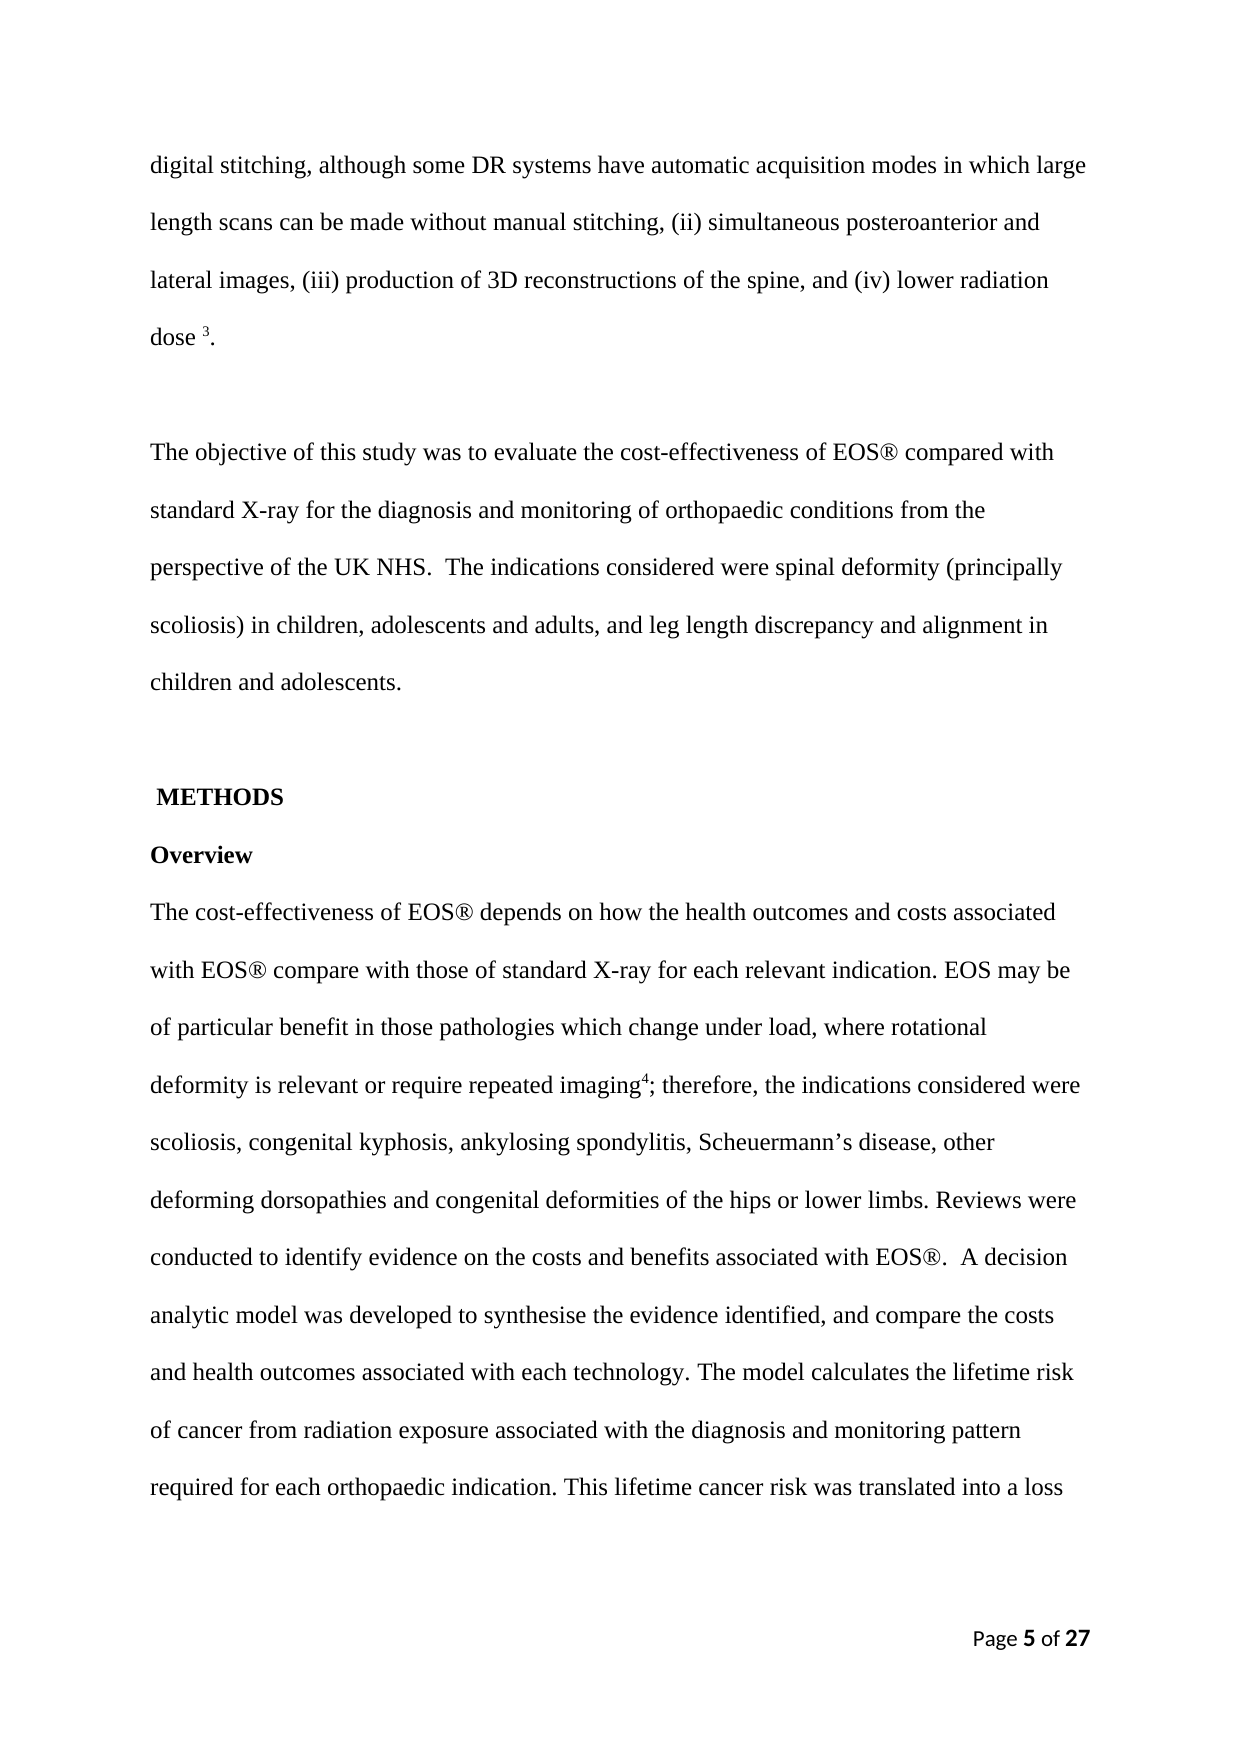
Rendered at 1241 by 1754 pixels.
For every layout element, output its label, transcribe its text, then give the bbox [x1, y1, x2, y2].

text The objective of this study was to evaluate the cost-effectiveness of EOS® compared with standard X-ray for the diagnosis and monitoring of orthopaedic conditions from the perspective of the UK NHS. The indications considered were spinal deformity (principally scoliosis) in children, adolescents and adults, and leg length discrepancy and alignment in children and adolescents. [150, 437, 1090, 696]
text Overview [150, 840, 1090, 869]
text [150, 897, 1090, 1501]
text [150, 150, 1090, 351]
text METHODS [150, 782, 1090, 811]
